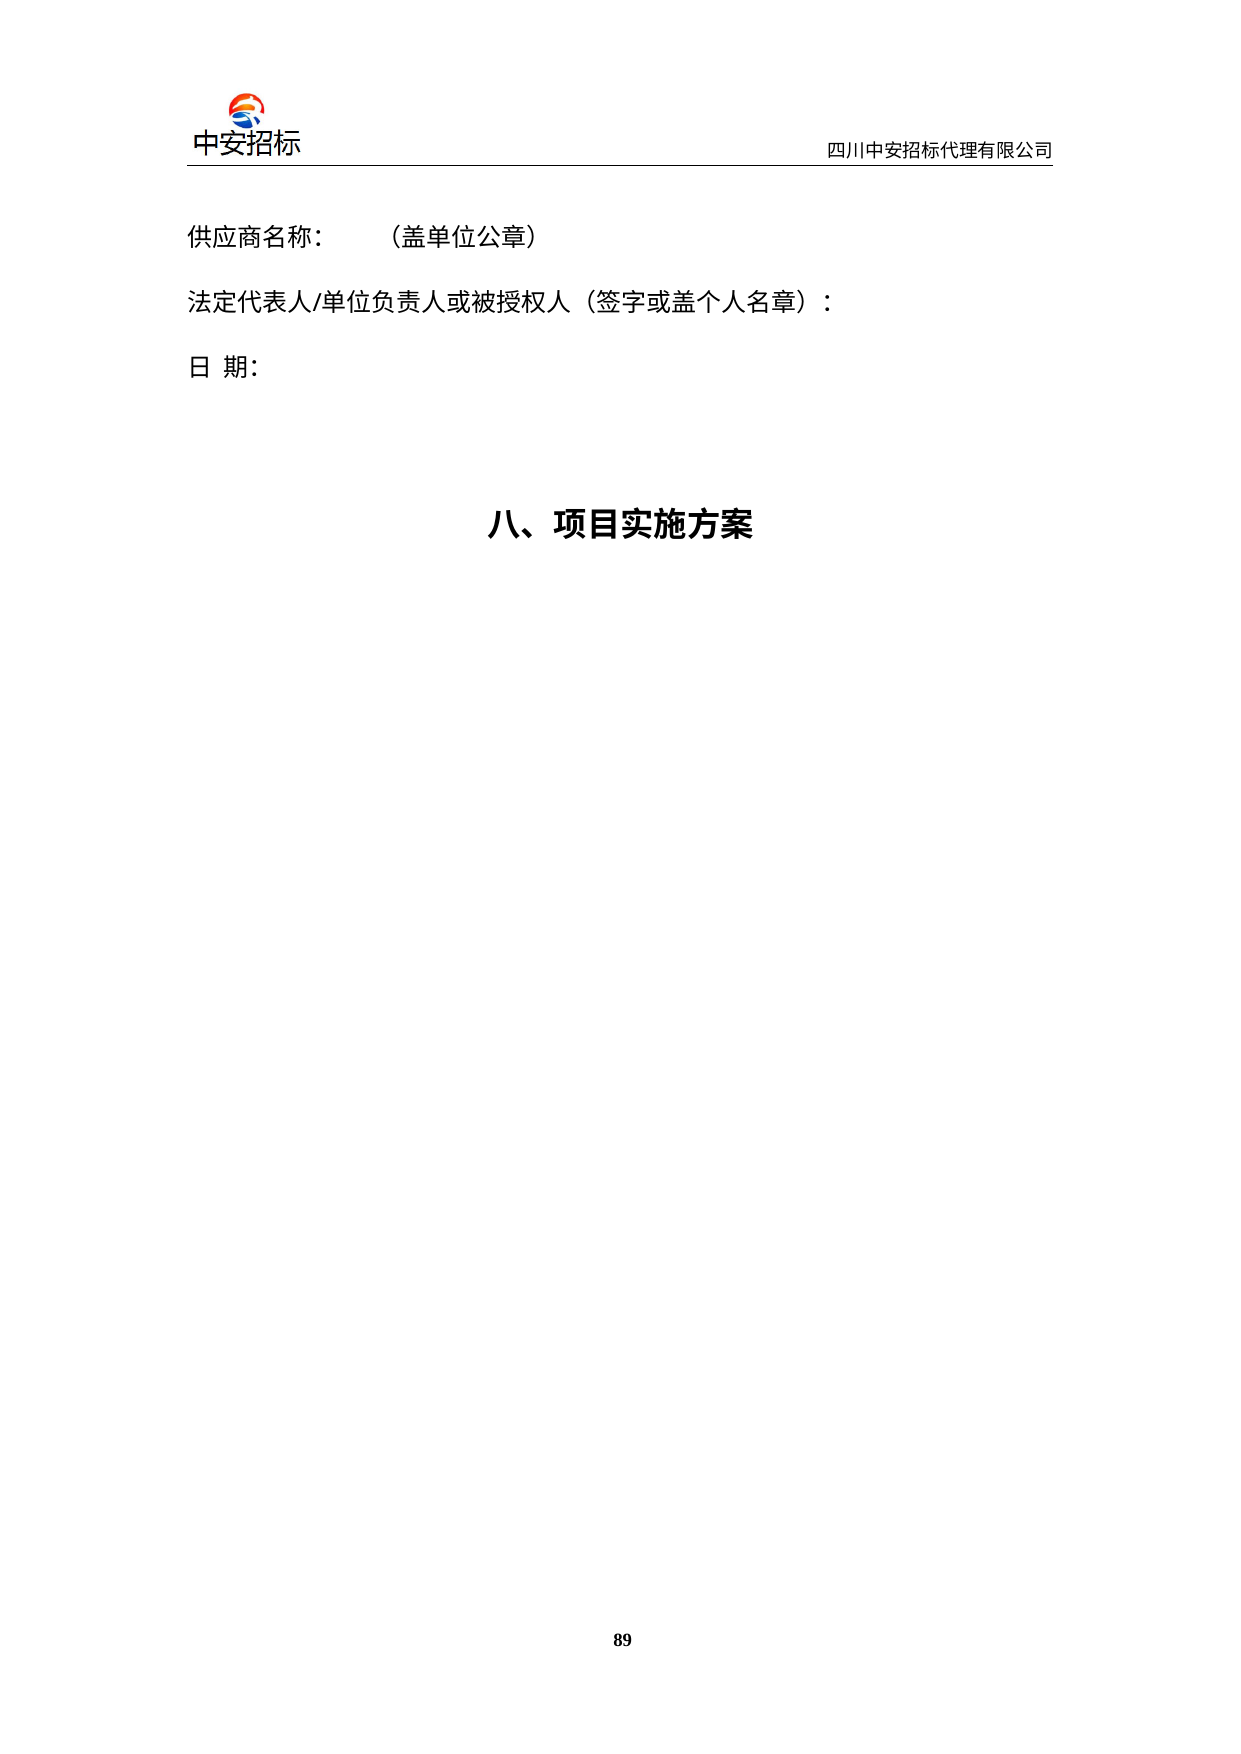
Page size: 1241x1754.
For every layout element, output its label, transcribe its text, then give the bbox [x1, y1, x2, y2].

text 日 期： [187, 333, 1053, 398]
picture [187, 88, 302, 158]
subtitle 八、项目实施方案 [187, 490, 1053, 555]
text 供应商名称： （盖单位公章） [187, 203, 1053, 268]
text 法定代表人/单位负责人或被授权人（签字或盖个人名章）： [187, 268, 1053, 333]
